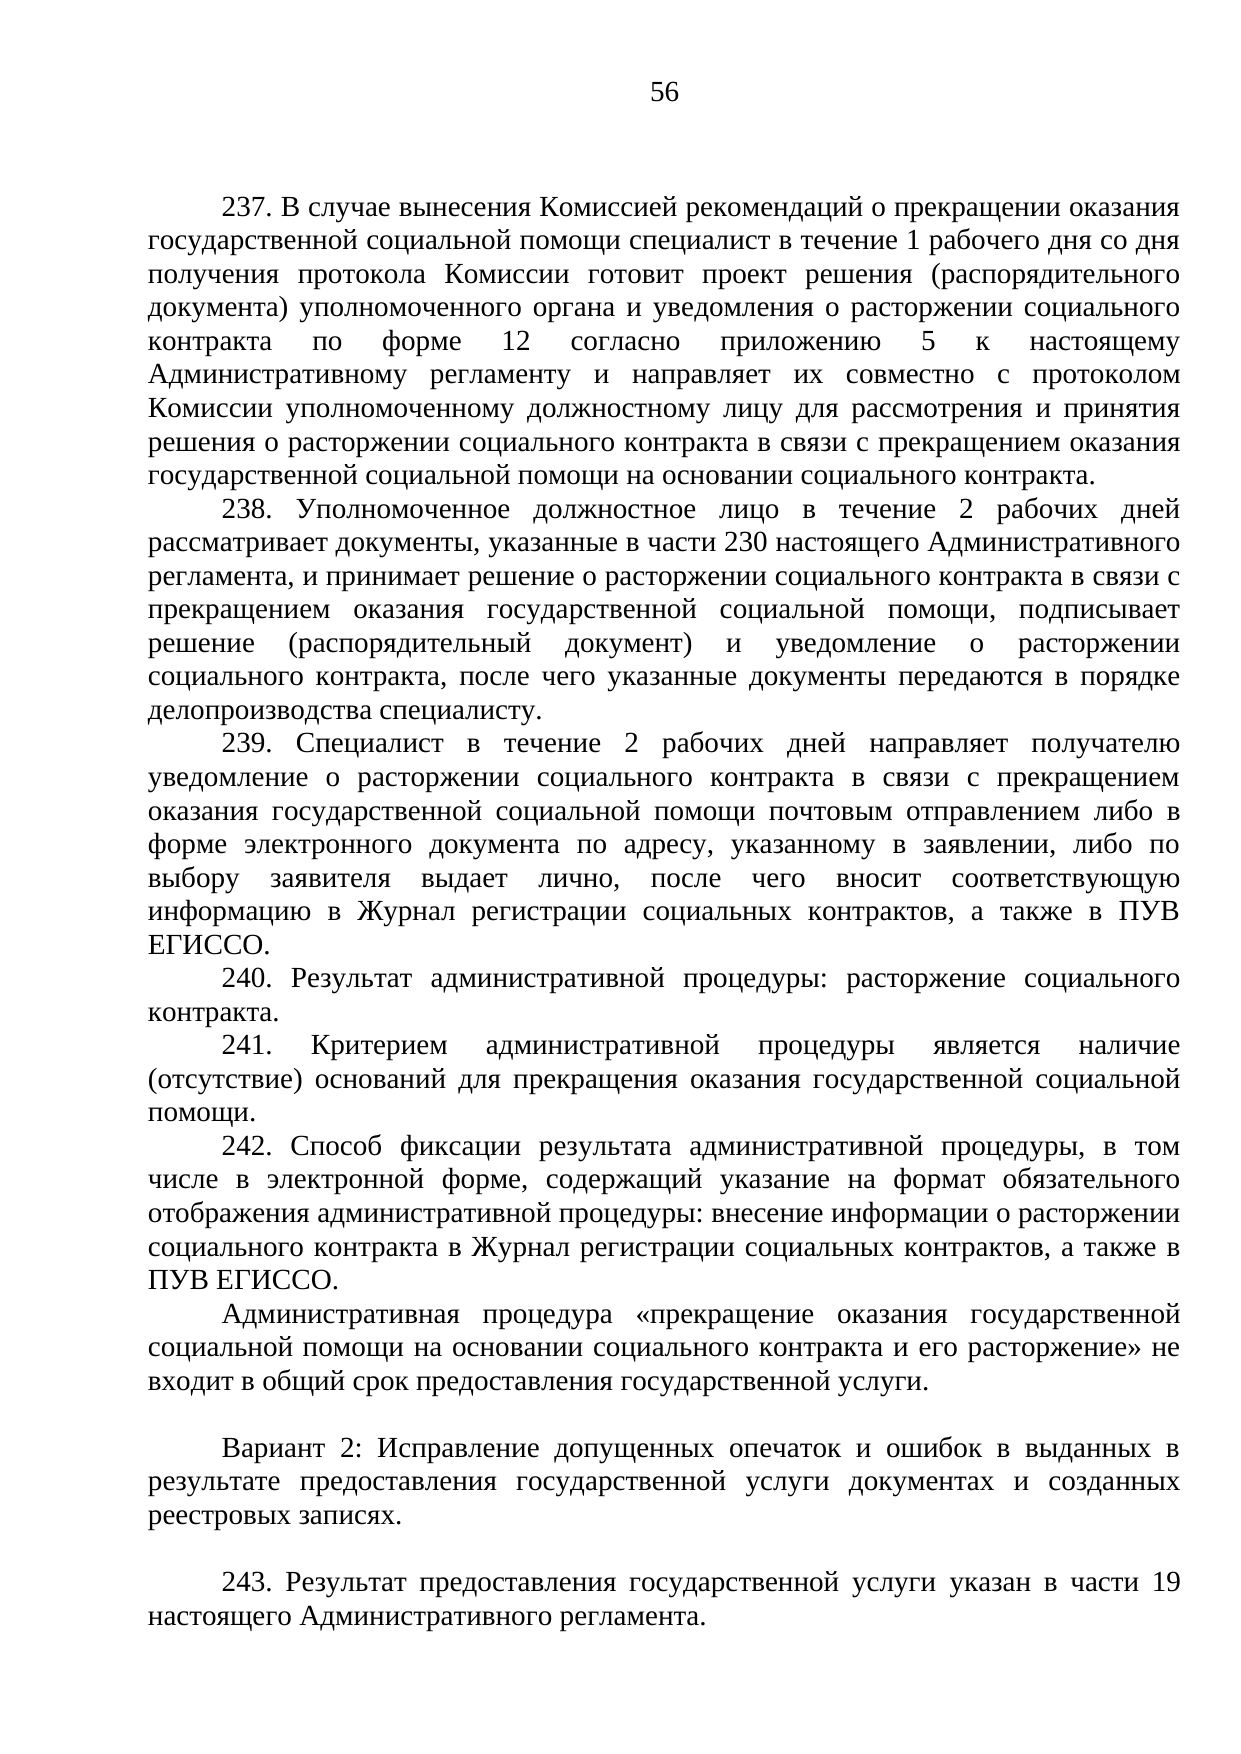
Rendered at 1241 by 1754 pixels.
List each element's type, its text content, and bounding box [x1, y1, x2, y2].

text 241. Критерием административной процедуры является наличие (отсутствие) оснований для прекращения оказания государственной социальной помощи. [148, 1027, 1181, 1128]
text 239. Специалист в течение 2 рабочих дней направляет получателю уведомление о расторжении социального контракта в связи с прекращением оказания государственной социальной помощи почтовым отправлением либо в форме электронного документа по адресу, указанному в заявлении, либо по выбору заявителя выдает лично, после чего вносит соответствующую информацию в Журнал регистрации социальных контрактов, а также в ПУВ ЕГИССО. [148, 726, 1181, 960]
text 237. В случае вынесения Комиссией рекомендаций о прекращении оказания государственной социальной помощи специалист в течение 1 рабочего дня со дня получения протокола Комиссии готовит проект решения (распорядительного документа) уполномоченного органа и уведомления о расторжении социального контракта по форме 12 согласно приложению 5 к настоящему Административному регламенту и направляет их совместно с протоколом Комиссии уполномоченному должностному лицу для рассмотрения и принятия решения о расторжении социального контракта в связи с прекращением оказания государственной социальной помощи на основании социального контракта. [148, 189, 1181, 491]
text 238. Уполномоченное должностное лицо в течение 2 рабочих дней рассматривает документы, указанные в части 230 настоящего Административного регламента, и принимает решение о расторжении социального контракта в связи с прекращением оказания государственной социальной помощи, подписывает решение (распорядительный документ) и уведомление о расторжении социального контракта, после чего указанные документы передаются в порядке делопроизводства специалисту. [148, 491, 1181, 726]
text Административная процедура «прекращение оказания государственной социальной помощи на основании социального контракта и его расторжение» не входит в общий срок предоставления государственной услуги. [148, 1296, 1181, 1396]
text 240. Результат административной процедуры: расторжение социального контракта. [148, 960, 1181, 1027]
text Вариант 2: Исправление допущенных опечаток и ошибок в выданных в результате предоставления государственной услуги документах и созданных реестровых записях. [148, 1430, 1181, 1531]
text 242. Способ фиксации результата административной процедуры, в том числе в электронной форме, содержащий указание на формат обязательного отображения административной процедуры: внесение информации о расторжении социального контракта в Журнал регистрации социальных контрактов, а также в ПУВ ЕГИССО. [148, 1128, 1181, 1296]
text 243. Результат предоставления государственной услуги указан в части 19 настоящего Административного регламента. [148, 1564, 1181, 1631]
